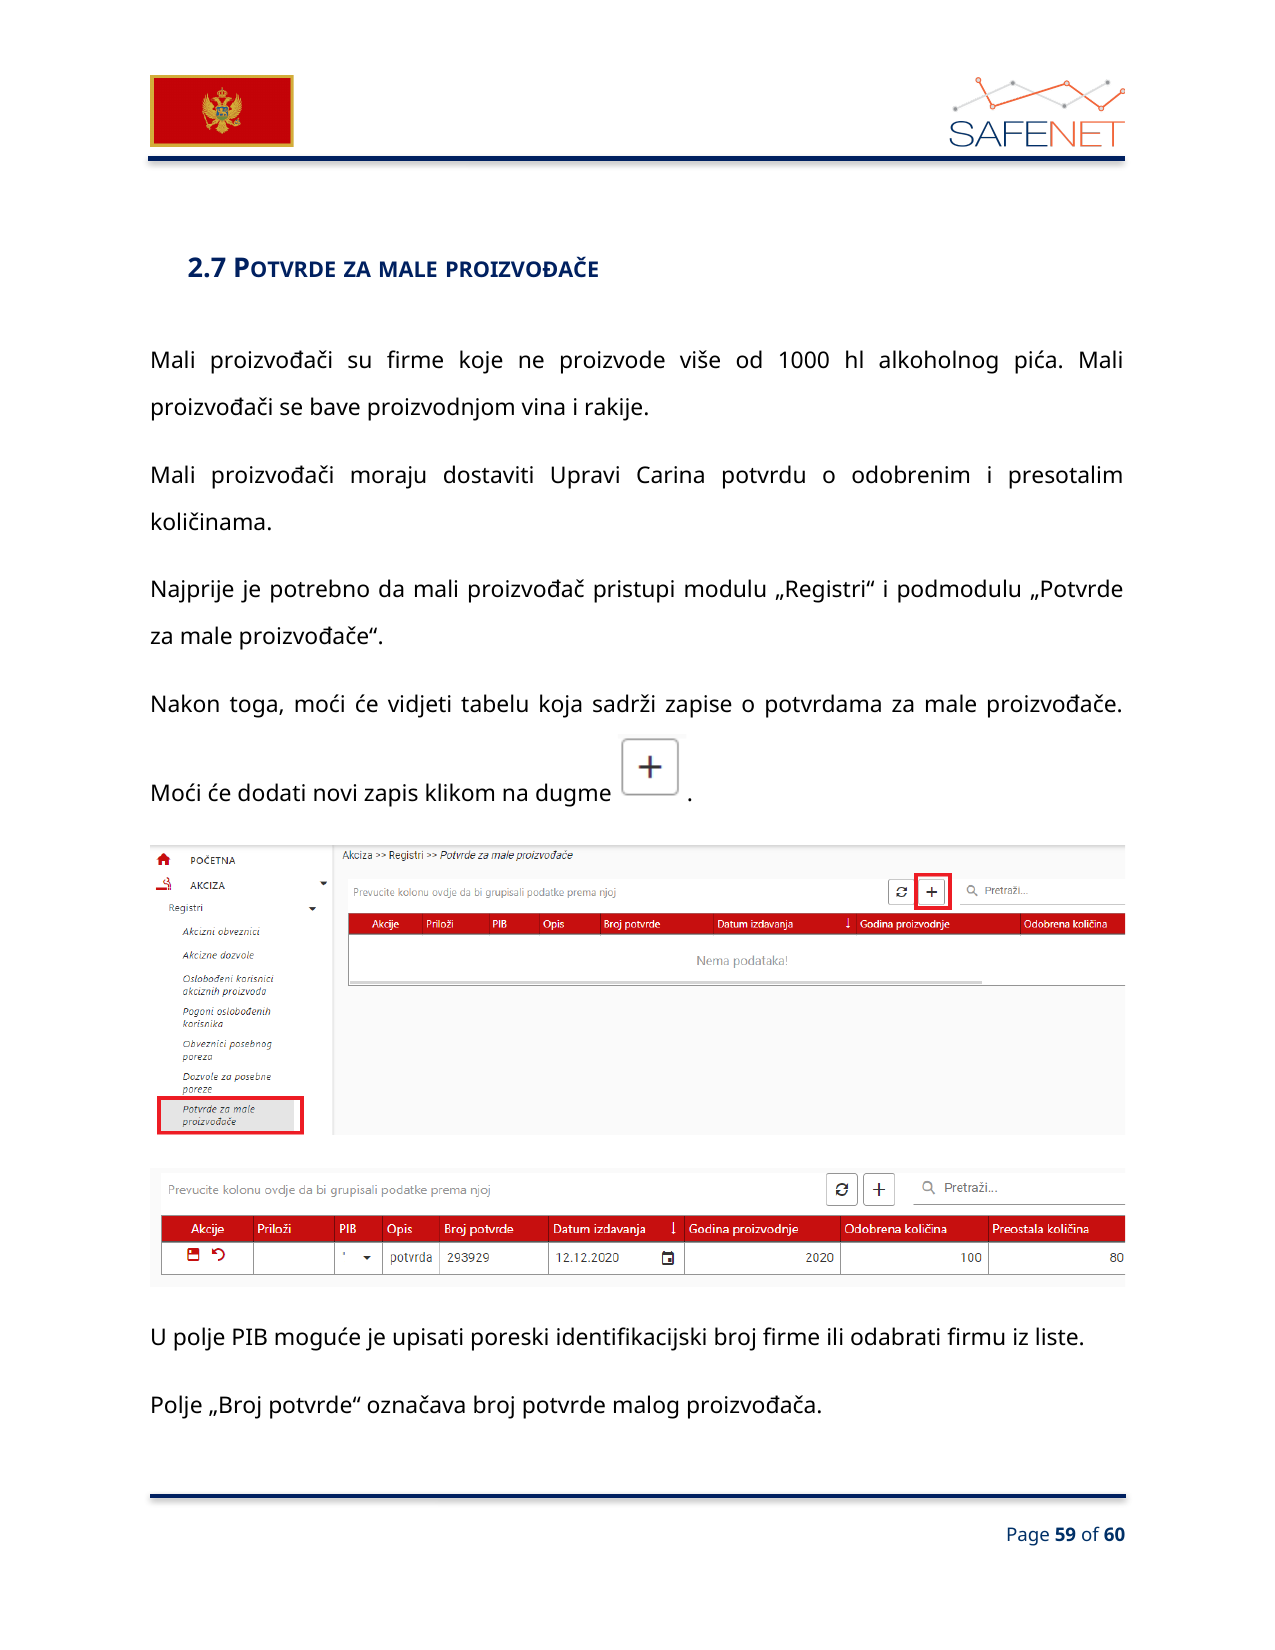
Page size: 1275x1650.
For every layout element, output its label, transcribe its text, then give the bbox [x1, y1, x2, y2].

picture [150, 845, 1125, 1135]
text Nakon toga, moći će vidjeti tabelu koja sadrži zapise o potvrdama za male proizvođače. Moći će dodati novi zapis klikom na dugme . [150, 688, 1125, 809]
picture [617, 734, 687, 802]
picture [949, 76, 1125, 148]
text Mali proizvođači moraju dostaviti Upravi Carina potvrdu o odobrenim i presotalim količinama. [150, 459, 1125, 537]
subtitle Potvrde za male proizvođače [187, 249, 1125, 286]
text Mali proizvođači su firme koje ne proizvode više od 1000 hl alkoholnog pića. Mali proizvođači se bave proizvodnjom vina i rakije. [150, 344, 1125, 422]
picture [150, 1168, 1125, 1287]
text U polje PIB moguće je upisati poreski identifikacijski broj firme ili odabrati firmu iz liste. [150, 1321, 1125, 1352]
picture [150, 75, 294, 147]
text Polje „Broj potvrde“ označava broj potvrde malog proizvođača. [150, 1389, 1125, 1420]
text Najprije je potrebno da mali proizvođač pristupi modulu „Registri“ i podmodulu „Potvrde za male proizvođače“. [150, 573, 1125, 651]
